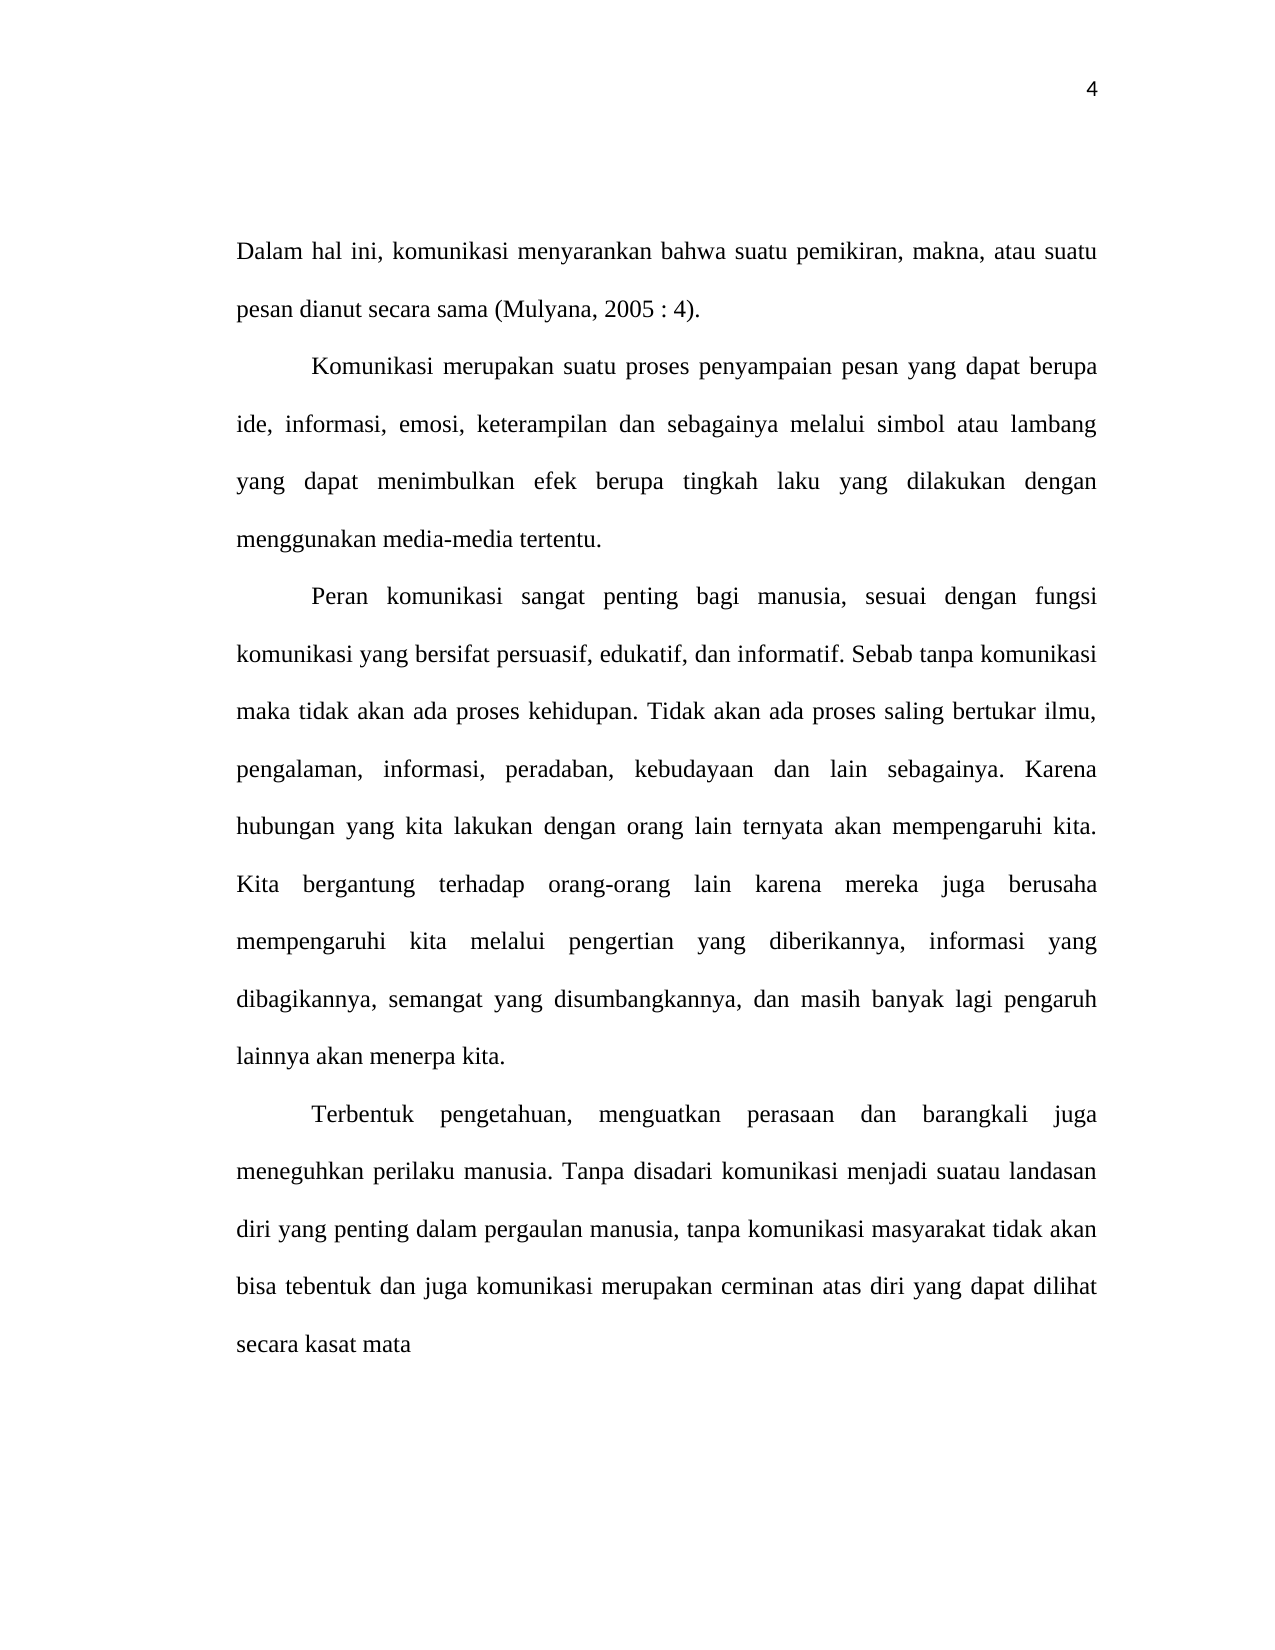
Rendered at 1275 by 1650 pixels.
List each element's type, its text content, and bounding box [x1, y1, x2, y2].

text Peran komunikasi sangat penting bagi manusia, sesuai dengan fungsi komunikasi yang bersifat persuasif, edukatif, dan informatif. Sebab tanpa komunikasi maka tidak akan ada proses kehidupan. Tidak akan ada proses saling bertukar ilmu, pengalaman, informasi, peradaban, kebudayaan dan lain sebagainya. Karena hubungan yang kita lakukan dengan orang lain ternyata akan mempengaruhi kita. Kita bergantung terhadap orang-orang lain karena mereka juga berusaha mempengaruhi kita melalui pengertian yang diberikannya, informasi yang dibagikannya, semangat yang disumbangkannya, dan masih banyak lagi pengaruh lainnya akan menerpa kita. [236, 581, 1098, 1070]
text Terbentuk pengetahuan, menguatkan perasaan dan barangkali juga meneguhkan perilaku manusia. Tanpa disadari komunikasi menjadi suatau landasan diri yang penting dalam pergaulan manusia, tanpa komunikasi masyarakat tidak akan bisa tebentuk dan juga komunikasi merupakan cerminan atas diri yang dapat dilihat secara kasat mata [236, 1099, 1098, 1357]
text Komunikasi merupakan suatu proses penyampaian pesan yang dapat berupa ide, informasi, emosi, keterampilan dan sebagainya melalui simbol atau lambang yang dapat menimbulkan efek berupa tingkah laku yang dilakukan dengan menggunakan media-media tertentu. [236, 351, 1098, 552]
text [236, 236, 1098, 322]
